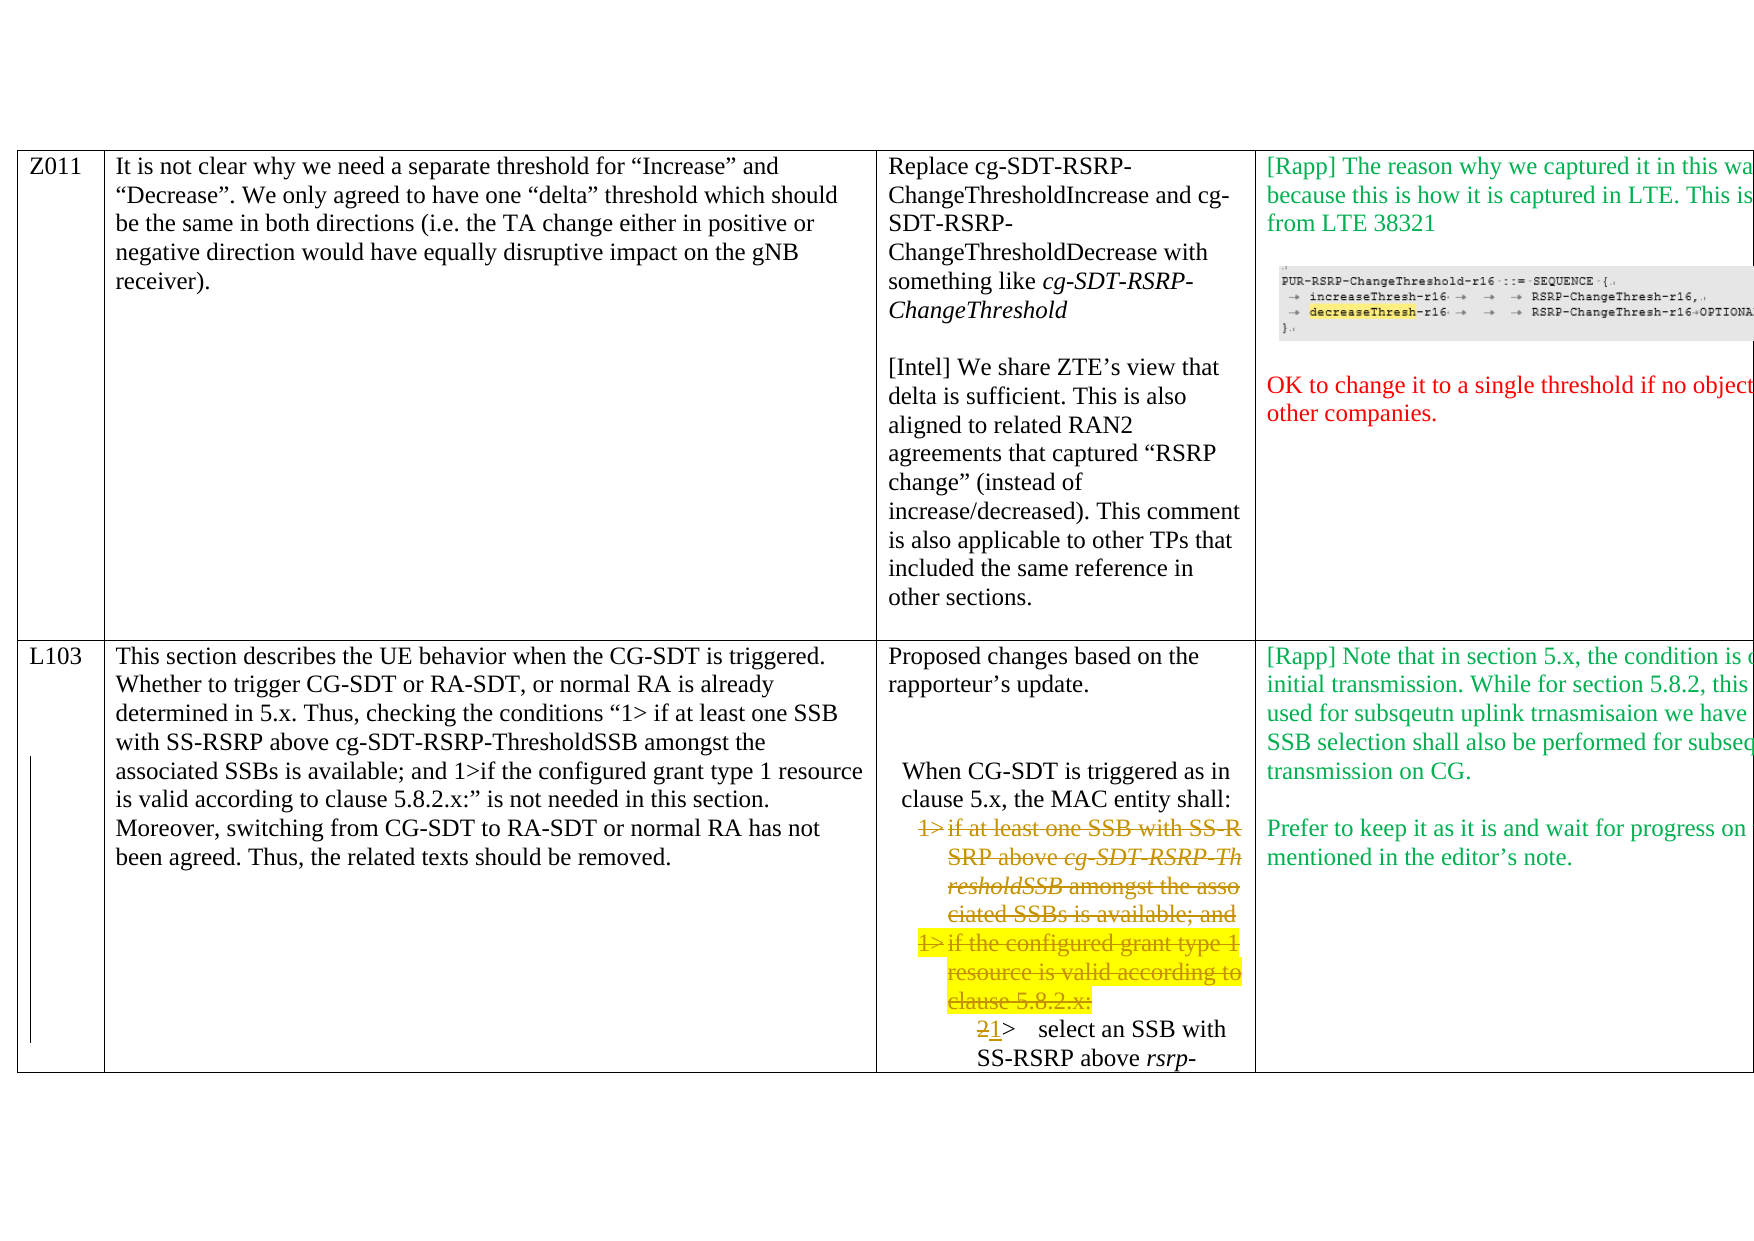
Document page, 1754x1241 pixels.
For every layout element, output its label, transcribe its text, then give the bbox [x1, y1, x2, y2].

table_cell L103 [18, 641, 104, 1072]
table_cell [1256, 641, 1753, 1072]
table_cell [105, 641, 876, 1072]
table_cell Z011 [18, 151, 104, 640]
picture [1266, 266, 1754, 341]
table_cell It is not clear why we need a separate threshold for “Increase” and “Decrease”. We only agreed to have one “delta” threshold which should be the same in both directions (i.e. the TA change either in positive or negative direction would have equally disruptive impact on the gNB receiver). [105, 151, 876, 640]
table_cell Replace cg-SDT-RSRP-ChangeThresholdIncrease and cg-SDT-RSRP-ChangeThresholdDecrease with something like cg-SDT-RSRP-ChangeThreshold [Intel] We share ZTE’s view that delta is sufficient. This is also aligned to related RAN2 agreements that captured “RSRP change” (instead of increase/decreased). This comment is also applicable to other TPs that included the same reference in other sections. [877, 151, 1255, 640]
table_cell [Rapp] The reason why we captured it in this way is simply because this is how it is captured in LTE. This is excerpted from LTE 38321 OK to change it to a single threshold if no objection from the other companies. [1256, 151, 1753, 640]
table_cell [877, 641, 1255, 1072]
